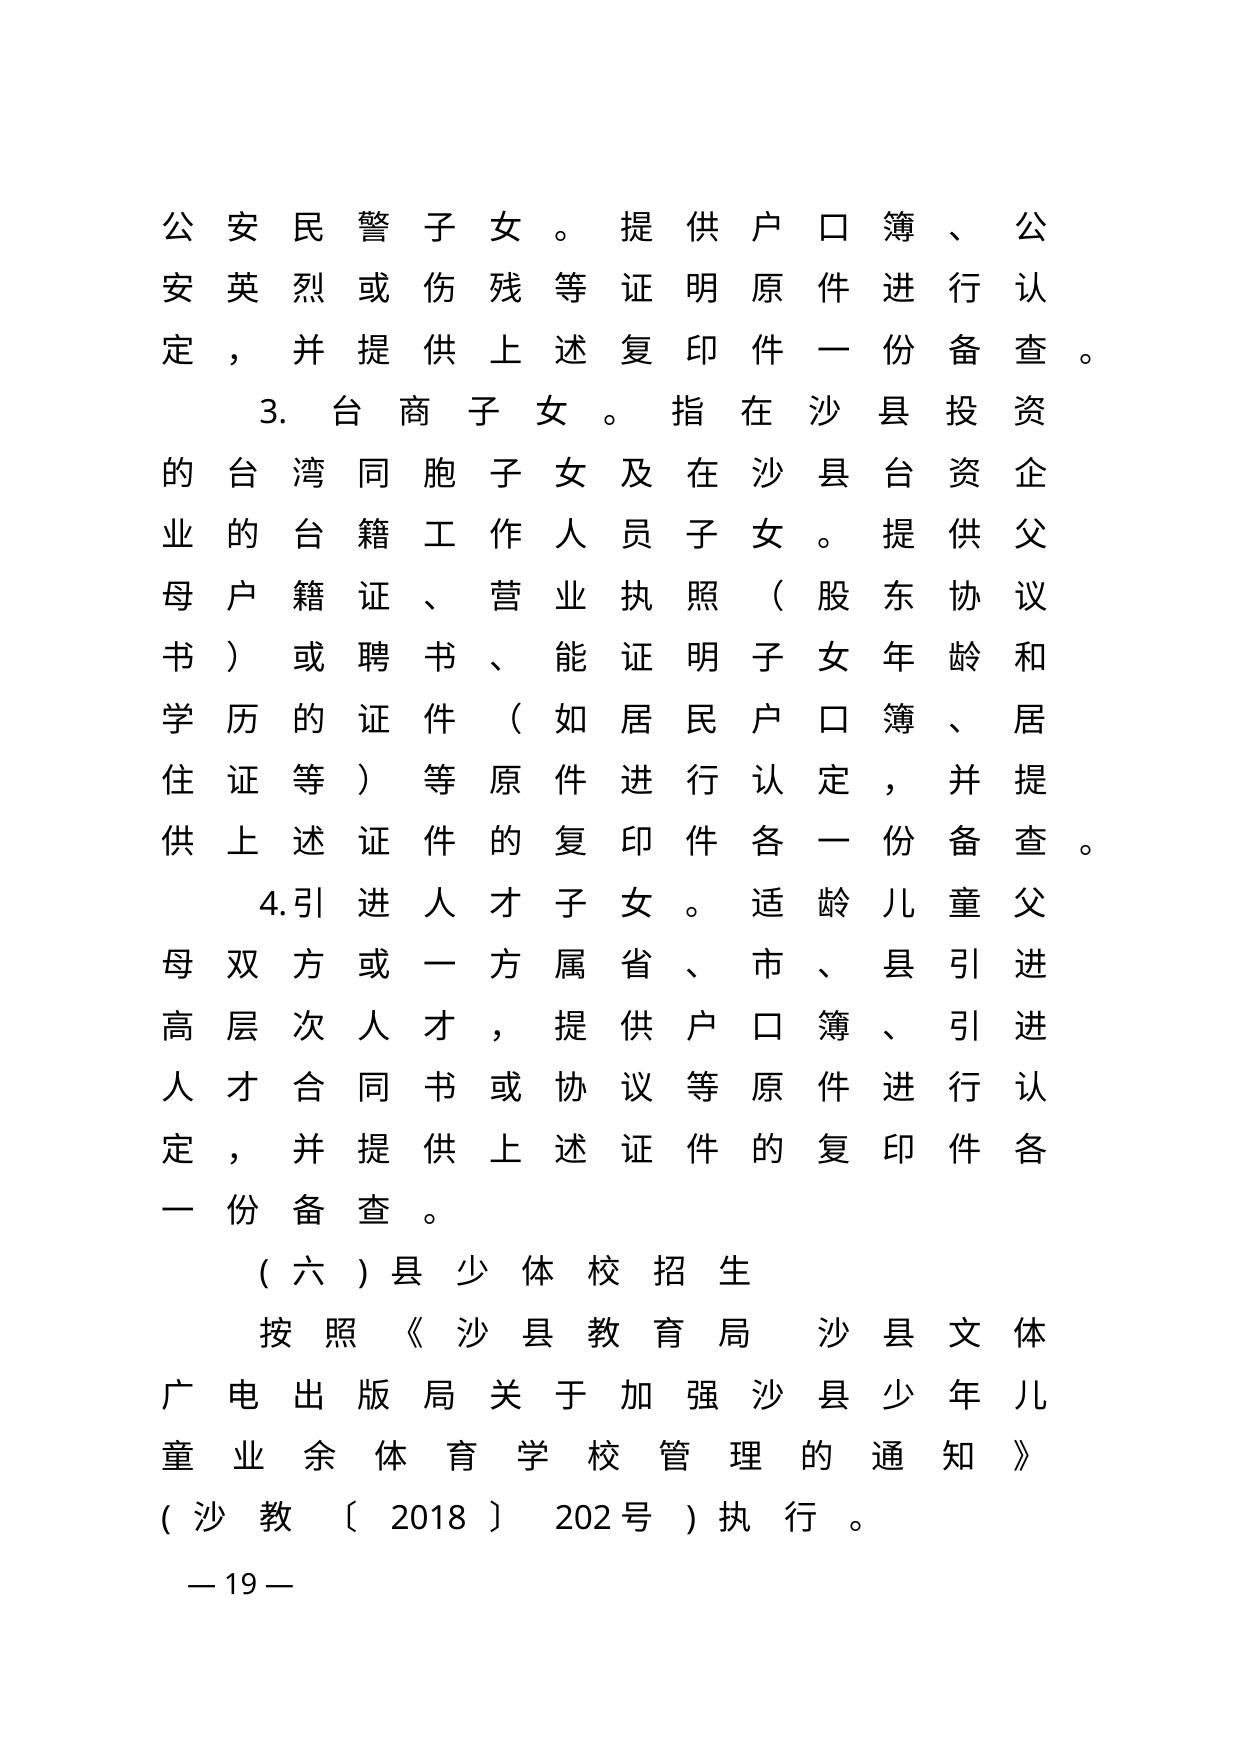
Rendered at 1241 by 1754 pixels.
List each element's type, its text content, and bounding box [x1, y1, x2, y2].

text 3. 台商子女。指在沙县投资的台湾同胞子女及在沙县台资企业的台籍工作人员子女。提供父母户籍证、营业执照（股东协议书）或聘书、能证明子女年龄和学历的证件（如居民户口簿、居住证等）等原件进行认定，并提供上述证件的复印件各一份备查。 [161, 378, 1079, 870]
text (六)县少体校招生 [161, 1239, 1079, 1300]
text 4.引进人才子女。适龄儿童父母双方或一方属省、市、县引进高层次人才，提供户口簿、引进人才合同书或协议等原件进行认定，并提供上述证件的复印件各一份备查。 [161, 870, 1079, 1239]
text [161, 194, 1079, 378]
text 按照《沙县教育局 沙县文体广电出版局关于加强沙县少年儿童业余体育学校管理的通知》(沙教〔2018〕202号)执行。 [161, 1300, 1079, 1546]
